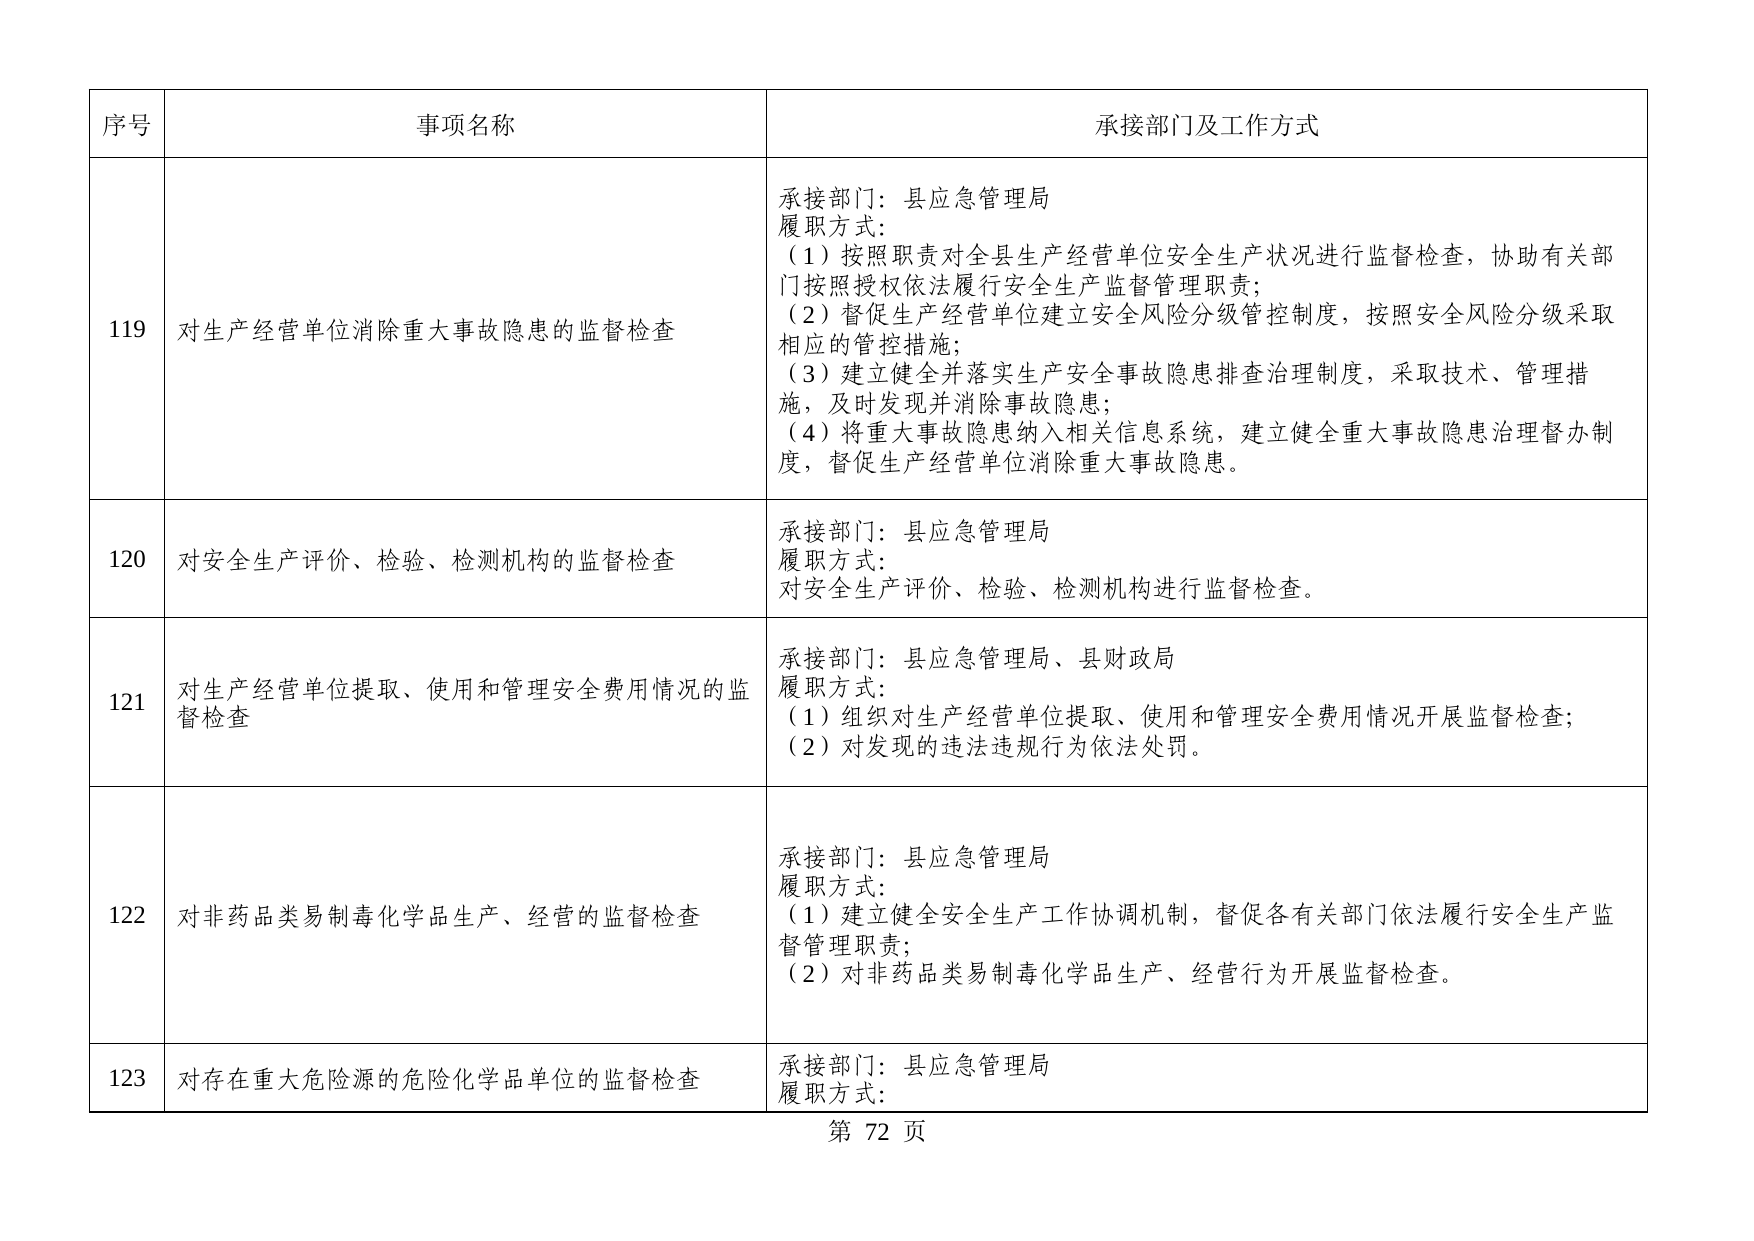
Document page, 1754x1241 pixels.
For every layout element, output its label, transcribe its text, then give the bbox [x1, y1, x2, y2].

table_header 序号 [90, 90, 164, 157]
table_cell 对存在重大危险源的危险化学品单位的监督检查 [165, 1044, 766, 1111]
table_cell [90, 787, 164, 1043]
table_header 承接部门及工作方式 [767, 90, 1647, 157]
table_cell 对非药品类易制毒化学品生产、经营的监督检查 [165, 787, 766, 1043]
table_cell 对生产经营单位提取、使用和管理安全费用情况的监督检查 [165, 618, 766, 786]
table_cell 对安全生产评价、检验、检测机构的监督检查 [165, 500, 766, 617]
table_cell [90, 158, 164, 499]
table_cell 承接部门：县应急管理局 履职方式： （1）按照职责对全县生产经营单位安全生产状况进行监督检查，协助有关部门按照授权依法履行安全生产监督管理职责； （2）督促生产经营单位建立安全风险分级管控制度，按照安全风险分级采取相应的管控措施； （3）建立健全并落实生产安全事故隐患排查治理制度，采取技术、管理措施，及时发现并消除事故隐患； （4）将重大事故隐患纳入相关信息系统，建立健全重大事故隐患治理督办制度，督促生产经营单位消除重大事故隐患。 [767, 158, 1647, 499]
table_header 事项名称 [165, 90, 766, 157]
table_cell 承接部门：县应急管理局 履职方式： （1）建立健全安全生产工作协调机制，督促各有关部门依法履行安全生产监督管理职责； （2）对非药品类易制毒化学品生产、经营行为开展监督检查。 [767, 787, 1647, 1043]
table_cell 承接部门：县应急管理局、县财政局 履职方式： （1）组织对生产经营单位提取、使用和管理安全费用情况开展监督检查； （2）对发现的违法违规行为依法处罚。 [767, 618, 1647, 786]
table_cell [90, 500, 164, 617]
table_cell 承接部门：县应急管理局 履职方式： 对安全生产评价、检验、检测机构进行监督检查。 [767, 500, 1647, 617]
table_cell [90, 1044, 164, 1111]
table_cell [90, 618, 164, 786]
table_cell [767, 1044, 1647, 1111]
table_cell 对生产经营单位消除重大事故隐患的监督检查 [165, 158, 766, 499]
